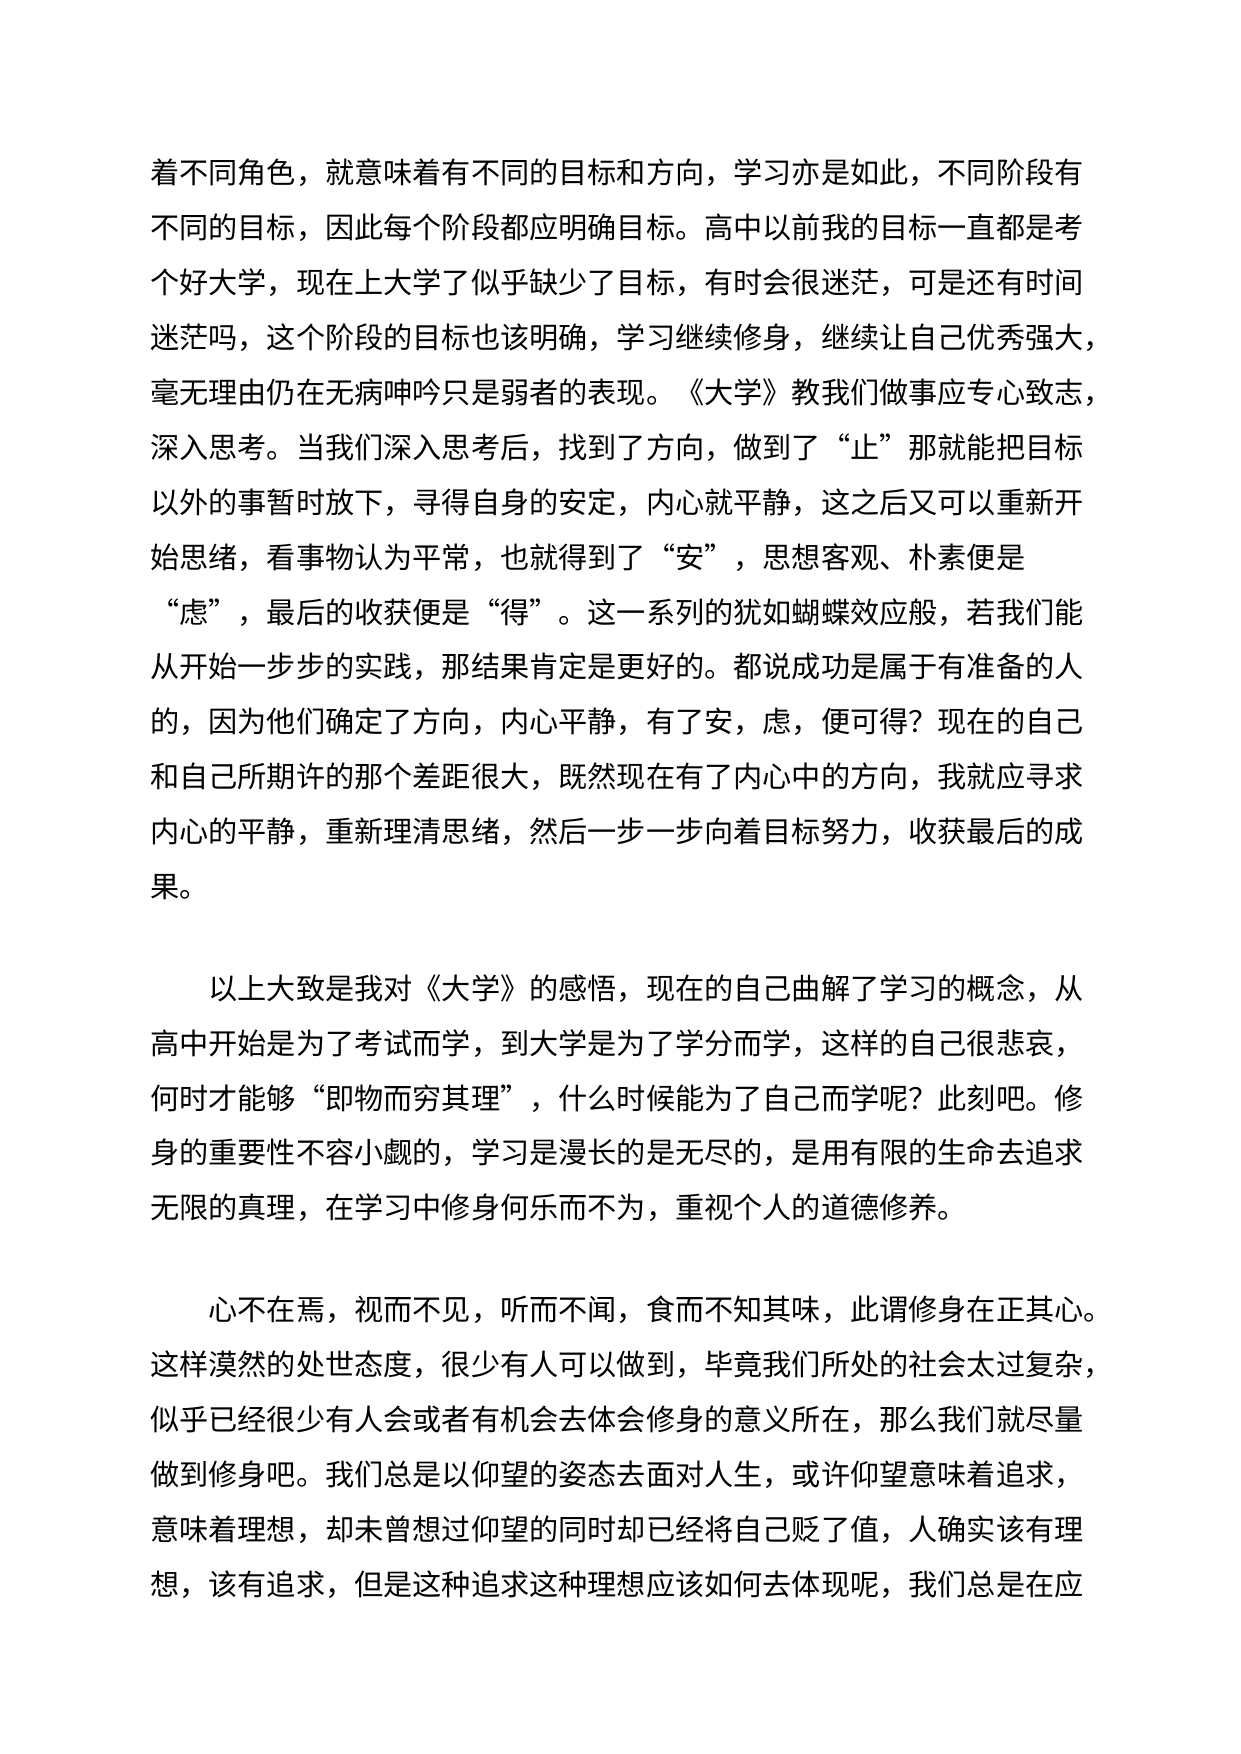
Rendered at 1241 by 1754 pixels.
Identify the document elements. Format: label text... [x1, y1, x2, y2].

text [150, 150, 1090, 906]
text 以上大致是我对《大学》的感悟，现在的自己曲解了学习的概念，从高中开始是为了考试而学，到大学是为了学分而学，这样的自己很悲哀，何时才能够“即物而穷其理”，什么时候能为了自己而学呢？此刻吧。修身的重要性不容小觑的，学习是漫长的是无尽的，是用有限的生命去追求无限的真理，在学习中修身何乐而不为，重视个人的道德修养。 [150, 965, 1090, 1227]
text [150, 1287, 1090, 1603]
